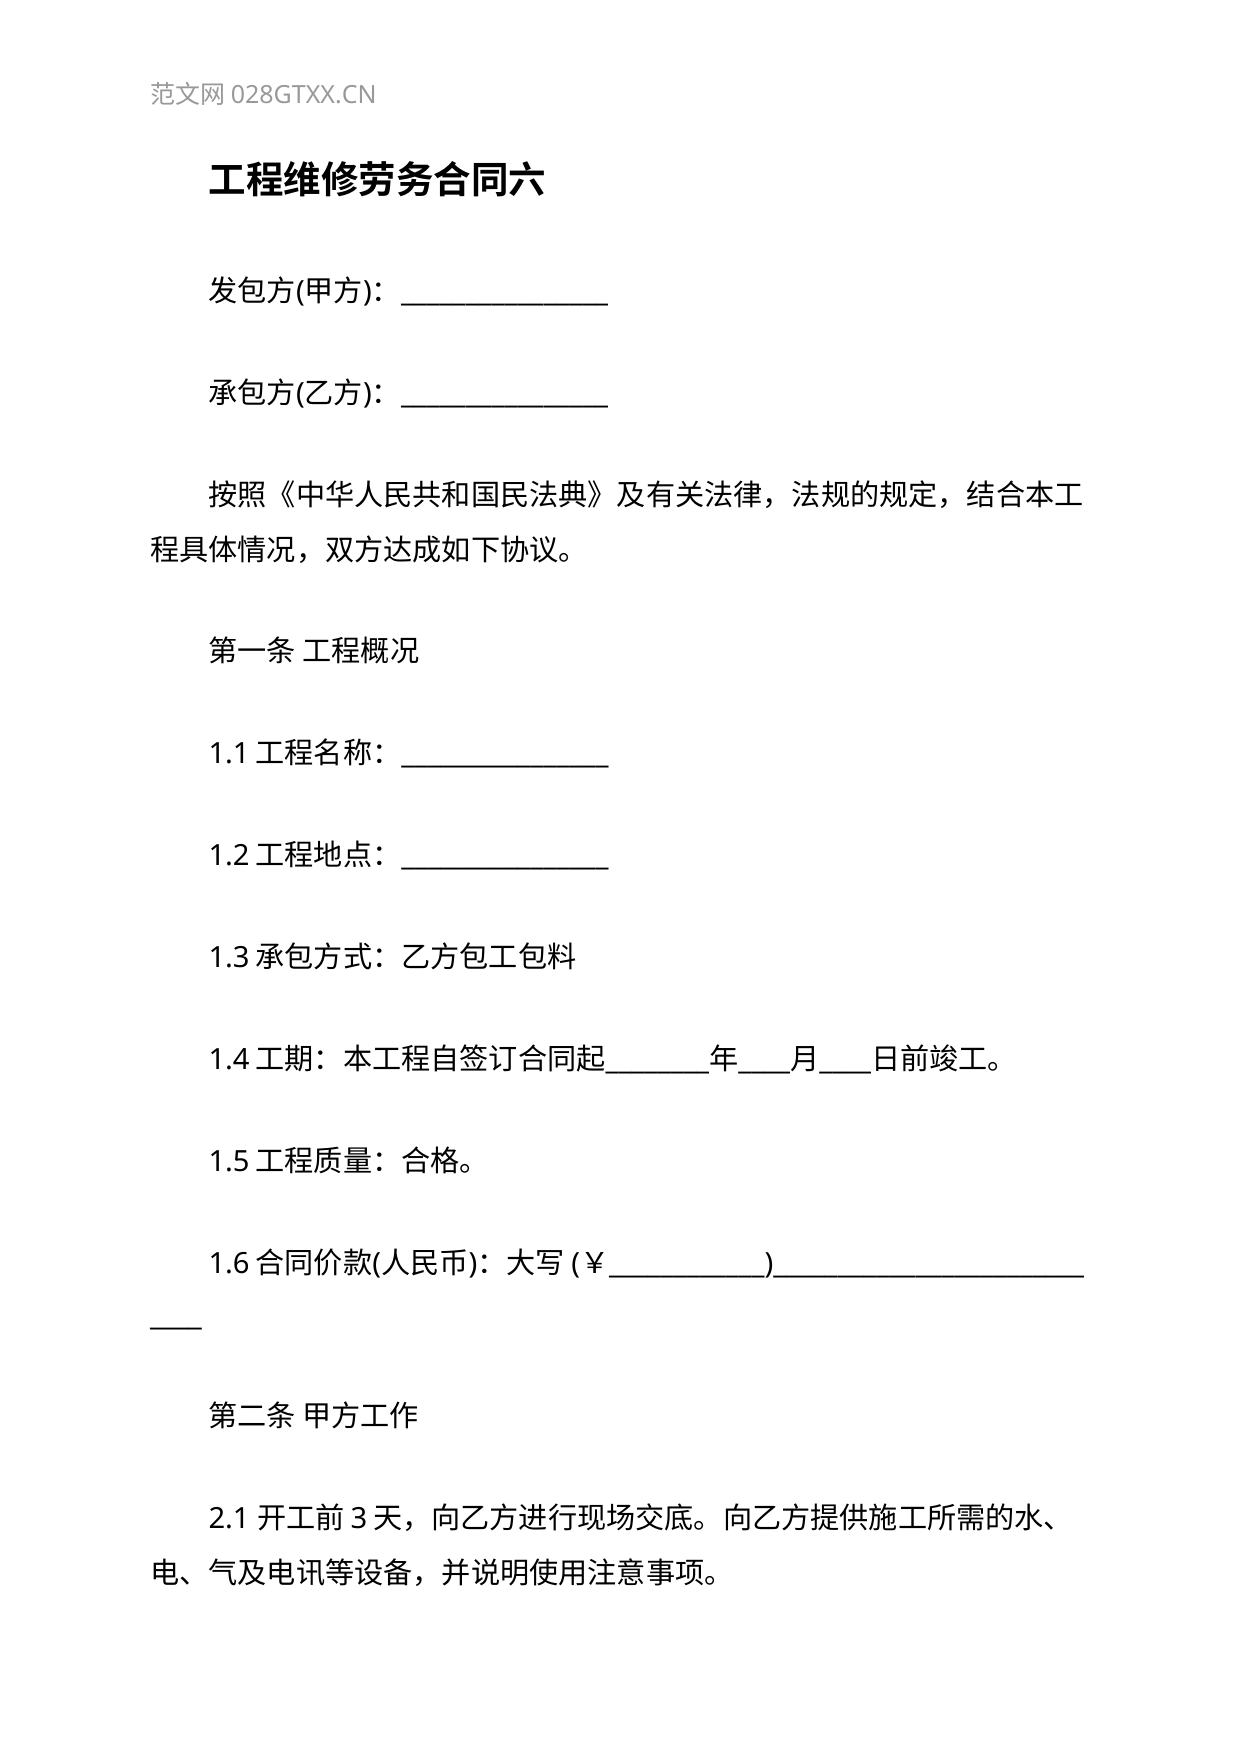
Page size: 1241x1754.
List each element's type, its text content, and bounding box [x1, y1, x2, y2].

text 1.4工期：本工程自签订合同起________年____月____日前竣工。 [150, 1036, 1090, 1078]
text 2.1 开工前3天，向乙方进行现场交底。向乙方提供施工所需的水、电、气及电讯等设备，并说明使用注意事项。 [150, 1494, 1090, 1591]
text 1.2工程地点：________________ [150, 832, 1090, 874]
text 1.3承包方式：乙方包工包料 [150, 934, 1090, 976]
text 1.5工程质量：合格。 [150, 1138, 1090, 1180]
text 承包方(乙方)：________________ [150, 369, 1090, 412]
text 发包方(甲方)：________________ [150, 267, 1090, 310]
text 第一条 工程概况 [150, 628, 1090, 670]
text 1.1工程名称：________________ [150, 730, 1090, 772]
text 1.6合同价款(人民币)：大写 (￥____________)____________________________ [150, 1240, 1090, 1334]
text 第二条 甲方工作 [150, 1392, 1090, 1435]
text 按照《中华人民共和国民法典》及有关法律，法规的规定，结合本工程具体情况，双方达成如下协议。 [150, 471, 1090, 568]
text 工程维修劳务合同六 [150, 150, 1090, 204]
